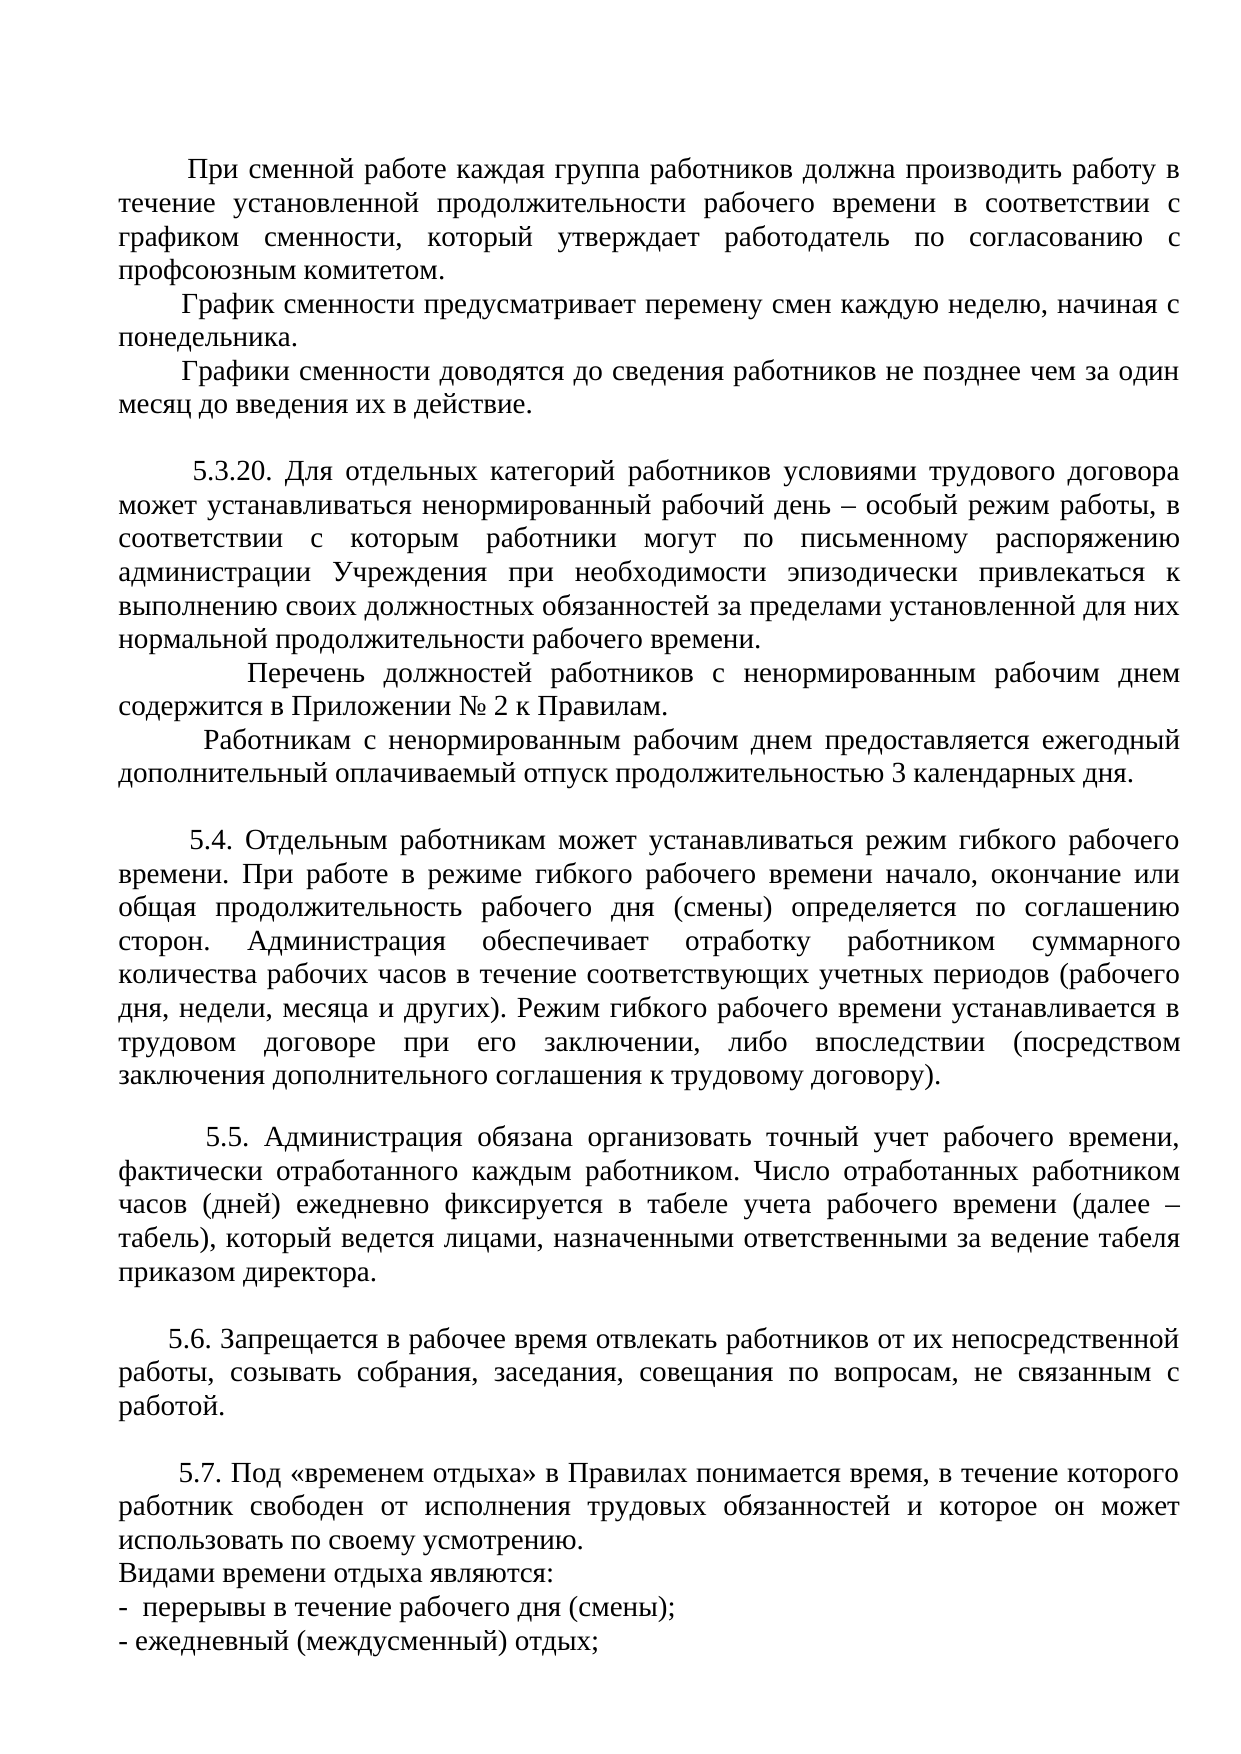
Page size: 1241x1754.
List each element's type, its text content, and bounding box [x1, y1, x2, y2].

text График сменности предусматривает перемену смен каждую неделю, начиная с понедельника. [118, 286, 1181, 353]
text 5.3.20. Для отдельных категорий работников условиями трудового договора может устанавливаться ненормированный рабочий день – особый режим работы, в соответствии с которым работники могут по письменному распоряжению администрации Учреждения при необходимости эпизодически привлекаться к выполнению своих должностных обязанностей за пределами установленной для них нормальной продолжительности рабочего времени. [118, 453, 1181, 655]
text 5.7. Под «временем отдыха» в Правилах понимается время, в течение которого работник свободен от исполнения трудовых обязанностей и которое он может использовать по своему усмотрению. [118, 1455, 1181, 1556]
text 5.6. Запрещается в рабочее время отвлекать работников от их непосредственной работы, созывать собрания, заседания, совещания по вопросам, не связанным с работой. [118, 1321, 1181, 1421]
text Перечень должностей работников с ненормированным рабочим днем содержится в Приложении № 2 к Правилам. [118, 655, 1181, 722]
text 5.5. Администрация обязана организовать точный учет рабочего времени, фактически отработанного каждым работником. Число отработанных работником часов (дней) ежедневно фиксируется в табеле учета рабочего времени (далее – табель), который ведется лицами, назначенными ответственными за ведение табеля приказом директора. [118, 1119, 1181, 1287]
text При сменной работе каждая группа работников должна производить работу в течение установленной продолжительности рабочего времени в соответствии с графиком сменности, который утверждает работодатель по согласованию с профсоюзным комитетом. [118, 152, 1181, 286]
text - перерывы в течение рабочего дня (смены); [118, 1589, 1181, 1623]
text Видами времени отдыха являются: [118, 1556, 1181, 1589]
text - ежедневный (междусменный) отдых; [118, 1623, 1181, 1656]
text Работникам с ненормированным рабочим днем предоставляется ежегодный дополнительный оплачиваемый отпуск продолжительностью 3 календарных дня. [118, 722, 1181, 789]
text Графики сменности доводятся до сведения работников не позднее чем за один месяц до введения их в действие. [118, 353, 1181, 420]
text 5.4. Отдельным работникам может устанавливаться режим гибкого рабочего времени. При работе в режиме гибкого рабочего времени начало, окончание или общая продолжительность рабочего дня (смены) определяется по соглашению сторон. Администрация обеспечивает отработку работником суммарного количества рабочих часов в течение соответствующих учетных периодов (рабочего дня, недели, месяца и других). Режим гибкого рабочего времени устанавливается в трудовом договоре при его заключении, либо впоследствии (посредством заключения дополнительного соглашения к трудовому договору). [118, 822, 1181, 1091]
